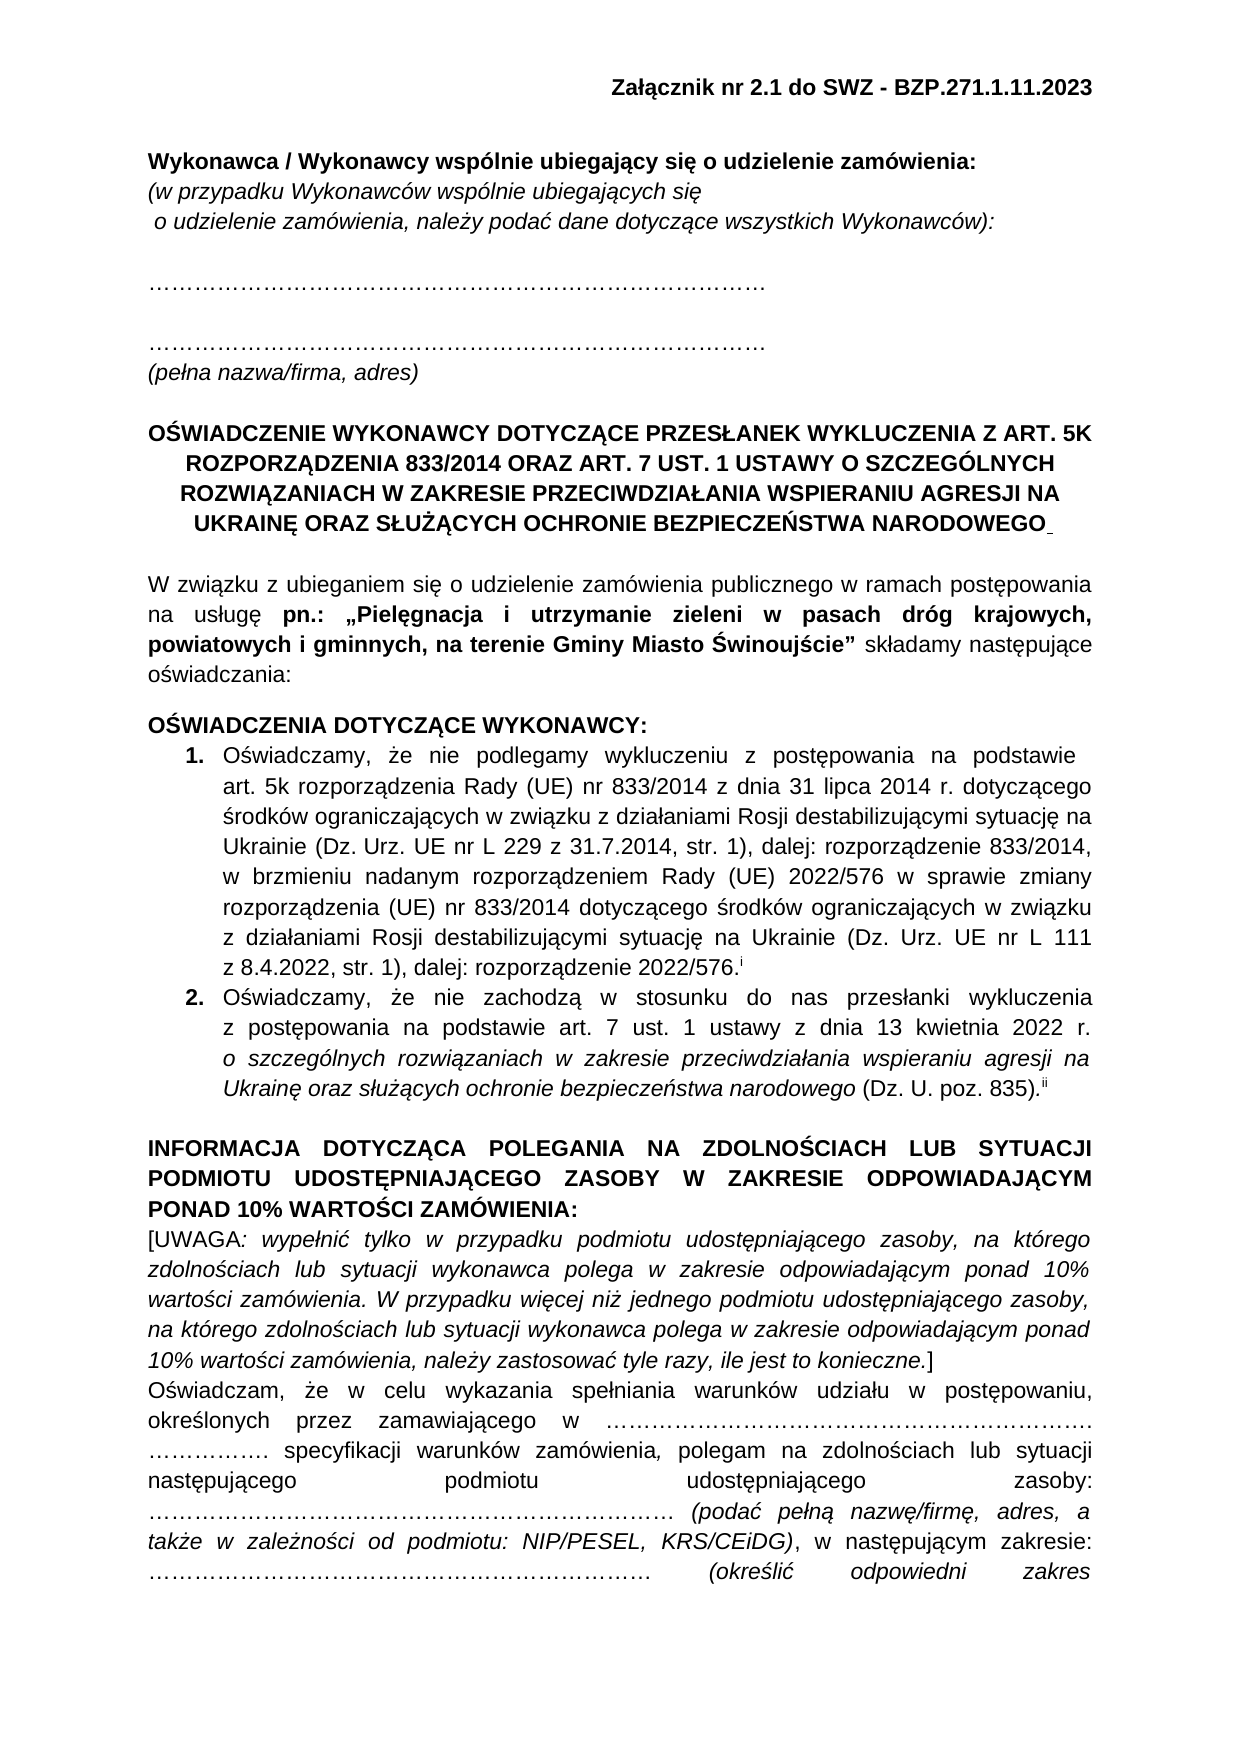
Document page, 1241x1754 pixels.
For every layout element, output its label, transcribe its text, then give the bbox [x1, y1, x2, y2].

text OŚWIADCZENIE WYKONAWCY DOTYCZĄCE PRZESŁANEK WYKLUCZENIA Z ART. 5K ROZPORZĄDZENIA 833/2014 ORAZ ART. 7 UST. 1 USTAWY o szczególnych rozwiązaniach w zakresie przeciwdziałania wspieraniu agresji na Ukrainę oraz służących ochronie bezpieczeństwa narodowego [148, 419, 1093, 536]
text Wykonawca / Wykonawcy wspólnie ubiegający się o udzielenie zamówienia: [148, 148, 1086, 174]
text [UWAGA: wypełnić tylko w przypadku podmiotu udostępniającego zasoby, na którego zdolnościach lub sytuacji wykonawca polega w zakresie odpowiadającym ponad 10% wartości zamówienia. W przypadku więcej niż jednego podmiotu udostępniającego zasoby, na którego zdolnościach lub sytuacji wykonawca polega w zakresie odpowiadającym ponad 10% wartości zamówienia, należy zastosować tyle razy, ile jest to konieczne.] [148, 1226, 1093, 1373]
text INFORMACJA DOTYCZĄCA POLEGANIA NA ZDOLNOŚCIACH LUB SYTUACJI PODMIOTU UDOSTĘPNIAJĄCEGO ZASOBY W ZAKRESIE ODPOWIADAJĄCYM PONAD 10% WARTOŚCI ZAMÓWIENIA: [148, 1135, 1093, 1222]
text ……………………………………………………………………… [148, 268, 1086, 295]
text ……………………………………………………………………… [148, 329, 1086, 355]
list Oświadczamy, że nie podlegamy wykluczeniu z postępowania na podstawie art. 5k rozporządzenia Rady (UE) nr 833/2014 z dnia 31 lipca 2014 r. dotyczącego środków ograniczających w związku z działaniami Rosji destabilizującymi sytuację na Ukrainie (Dz. Urz. UE nr L 229 z 31.7.2014, str. 1), dalej: rozporządzenie 833/2014, w brzmieniu nadanym rozporządzeniem Rady (UE) 2022/576 w sprawie zmiany rozporządzenia (UE) nr 833/2014 dotyczącego środków ograniczających w związku z działaniami Rosji destabilizującymi sytuację na Ukrainie (Dz. Urz. UE nr L 111 z 8.4.2022, str. 1), dalej: rozporządzenie 2022/576. [185, 742, 1093, 980]
text (w przypadku Wykonawców wspólnie ubiegających się [148, 178, 1086, 204]
text W związku z ubieganiem się o udzielenie zamówienia publicznego w ramach postępowania na usługę pn.: „Pielęgnacja i utrzymanie zieleni w pasach dróg krajowych, powiatowych i gminnych, na terenie Gminy Miasto Świnoujście” składamy następujące oświadczania: [148, 571, 1093, 687]
list Oświadczamy, że nie zachodzą w stosunku do nas przesłanki wykluczenia z postępowania na podstawie art. 7 ust. 1 ustawy z dnia 13 kwietnia 2022 r. o szczególnych rozwiązaniach w zakresie przeciwdziałania wspieraniu agresji na Ukrainę oraz służących ochronie bezpieczeństwa narodowego (Dz. U. poz. 835). [185, 984, 1093, 1101]
text o udzielenie zamówienia, należy podać dane dotyczące wszystkich Wykonawców): [148, 208, 1086, 234]
text OŚWIADCZENIA DOTYCZĄCE WYKONAWCY: [148, 712, 1093, 738]
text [148, 1377, 1093, 1584]
text (pełna nazwa/firma, adres) [148, 359, 1086, 385]
